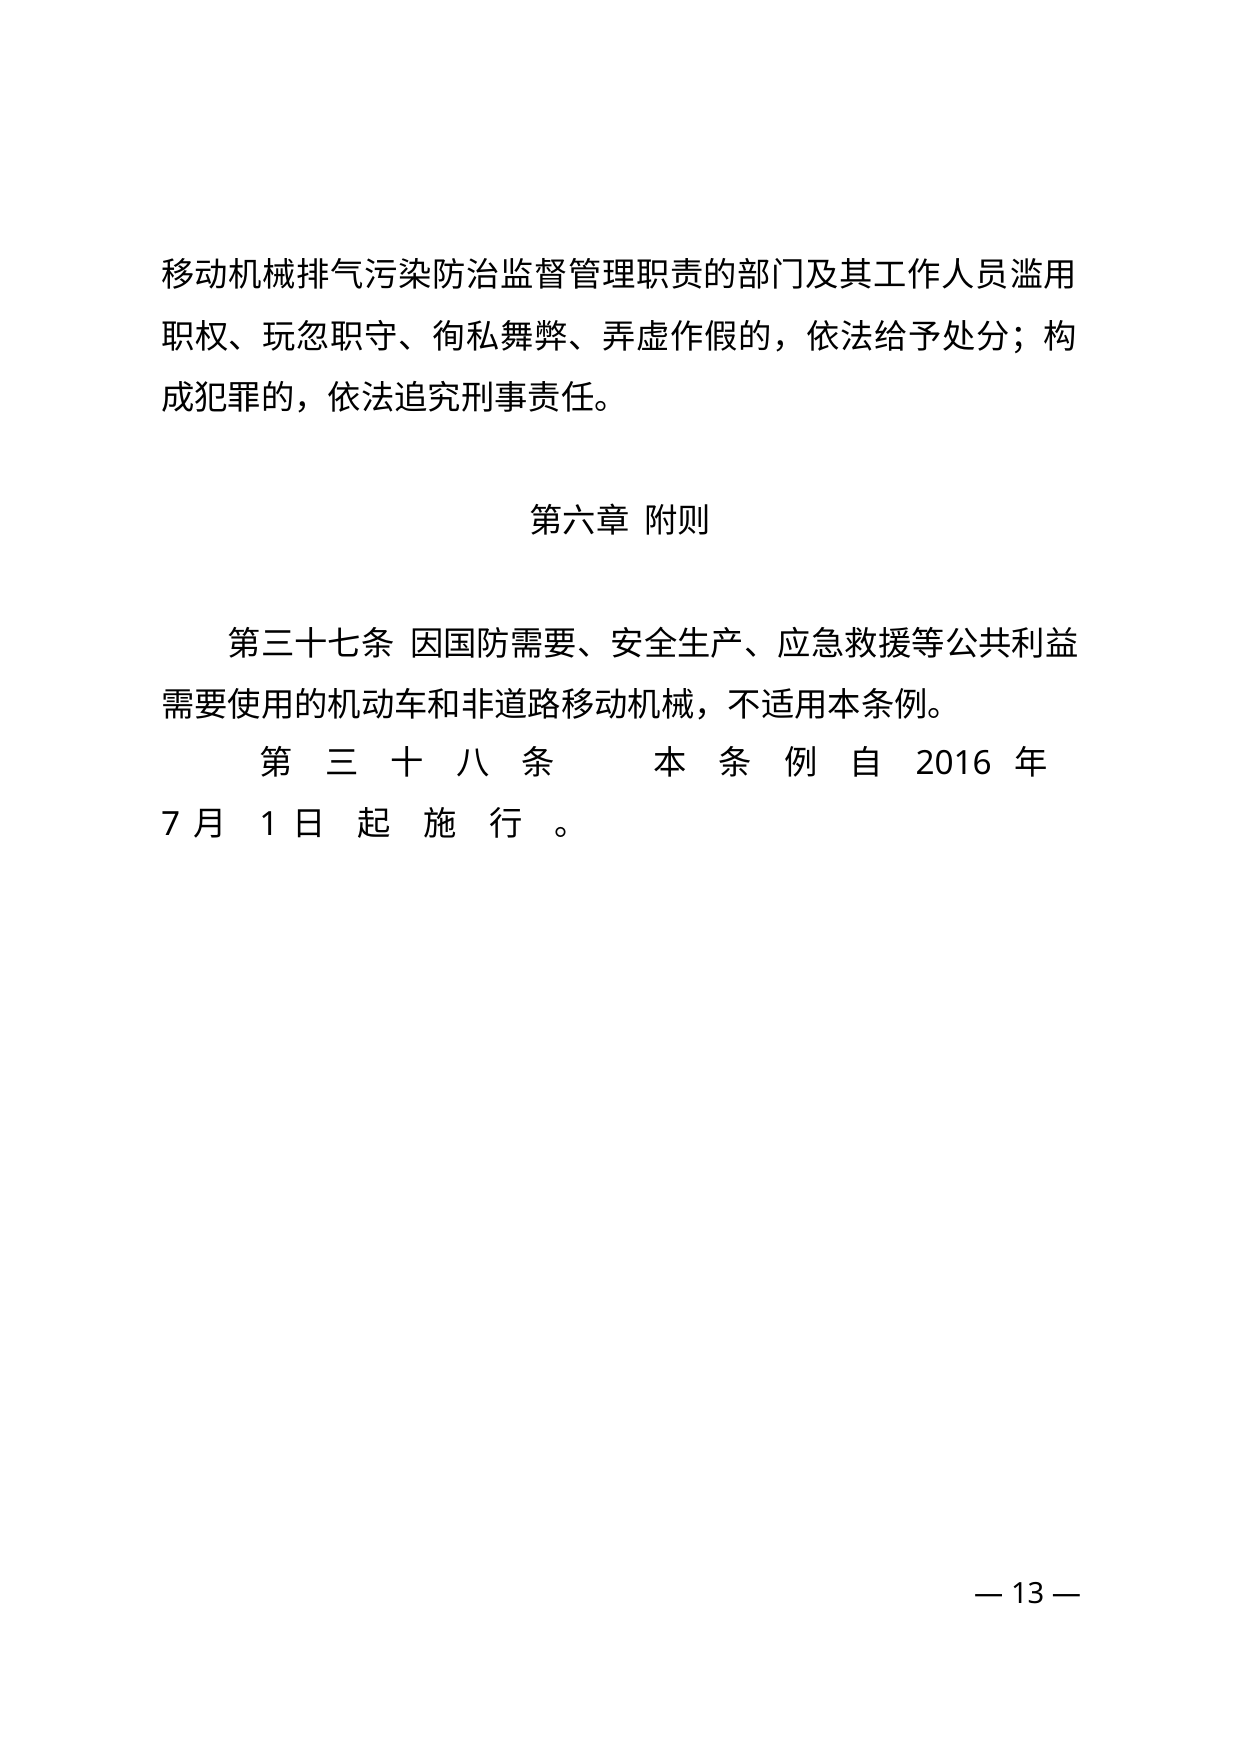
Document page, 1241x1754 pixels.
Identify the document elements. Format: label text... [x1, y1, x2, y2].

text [161, 237, 1079, 422]
text 第三十七条 因国防需要、安全生产、应急救援等公共利益需要使用的机动车和非道路移动机械，不适用本条例。 [161, 606, 1079, 729]
text 第三十八条 本条例自2016年7月1日起施行。 [161, 729, 1079, 852]
text 第六章 附则 [161, 483, 1079, 545]
